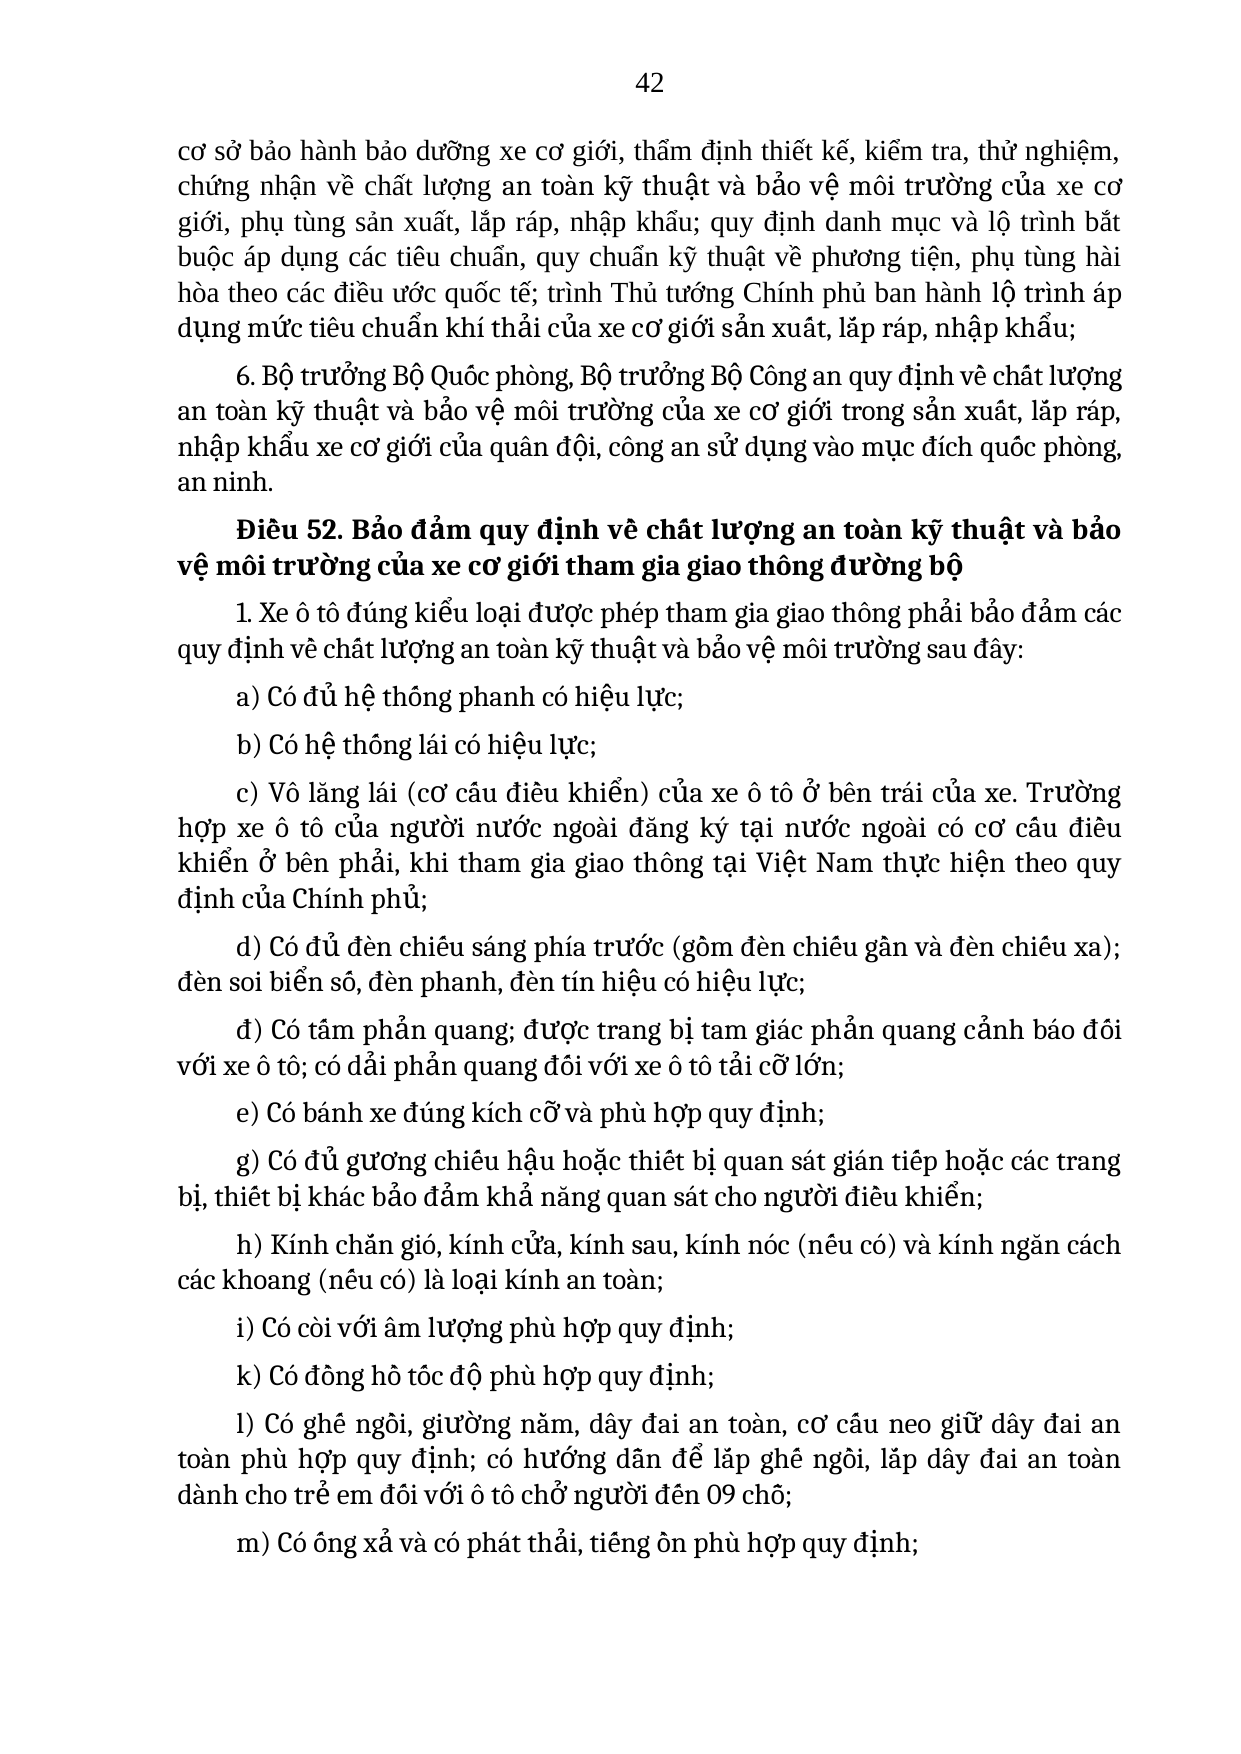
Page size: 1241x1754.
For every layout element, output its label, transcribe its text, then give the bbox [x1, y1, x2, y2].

text g) Có đủ gương chiếu hậu hoặc thiết bị quan sát gián tiếp hoặc các trang bị, thiết bị khác bảo đảm khả năng quan sát cho người điều khiển; [177, 1142, 1122, 1213]
text d) Có đủ đèn chiếu sáng phía trước (gồm đèn chiếu gần và đèn chiếu xa); đèn soi biển số, đèn phanh, đèn tín hiệu có hiệu lực; [177, 928, 1122, 999]
text l) Có ghế ngồi, giường nằm, dây đai an toàn, cơ cấu neo giữ dây đai an toàn phù hợp quy định; có hướng dẫn để lắp ghế ngồi, lắp dây đai an toàn dành cho trẻ em đối với ô tô chở người đến 09 chỗ; [177, 1405, 1122, 1511]
text 6. Bộ trưởng Bộ Quốc phòng, Bộ trưởng Bộ Công an quy định về chất lượng an toàn kỹ thuật và bảo vệ môi trường của xe cơ giới trong sản xuất, lắp ráp, nhập khẩu xe cơ giới của quân đội, công an sử dụng vào mục đích quốc phòng, an ninh. [177, 357, 1122, 499]
text đ) Có tấm phản quang; được trang bị tam giác phản quang cảnh báo đối với xe ô tô; có dải phản quang đối với xe ô tô tải cỡ lớn; [177, 1011, 1122, 1082]
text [177, 132, 1122, 344]
text a) Có đủ hệ thống phanh có hiệu lực; [177, 678, 1122, 713]
text c) Vô lăng lái (cơ cấu điều khiển) của xe ô tô ở bên trái của xe. Trường hợp xe ô tô của người nước ngoài đăng ký tại nước ngoài có cơ cấu điều khiển ở bên phải, khi tham gia giao thông tại Việt Nam thực hiện theo quy định của Chính phủ; [177, 774, 1122, 915]
text Điều 52. Bảo đảm quy định về chất lượng an toàn kỹ thuật và bảo vệ môi trường của xe cơ giới tham gia giao thông đường bộ [177, 511, 1122, 582]
text m) Có ống xả và có phát thải, tiếng ồn phù hợp quy định; [177, 1524, 1122, 1559]
text k) Có đồng hồ tốc độ phù hợp quy định; [177, 1357, 1122, 1392]
text e) Có bánh xe đúng kích cỡ và phù hợp quy định; [177, 1094, 1122, 1130]
text b) Có hệ thống lái có hiệu lực; [177, 726, 1122, 761]
text h) Kính chắn gió, kính cửa, kính sau, kính nóc (nếu có) và kính ngăn cách các khoang (nếu có) là loại kính an toàn; [177, 1226, 1122, 1297]
text i) Có còi với âm lượng phù hợp quy định; [177, 1309, 1122, 1344]
text 1. Xe ô tô đúng kiểu loại được phép tham gia giao thông phải bảo đảm các quy định về chất lượng an toàn kỹ thuật và bảo vệ môi trường sau đây: [177, 594, 1122, 665]
